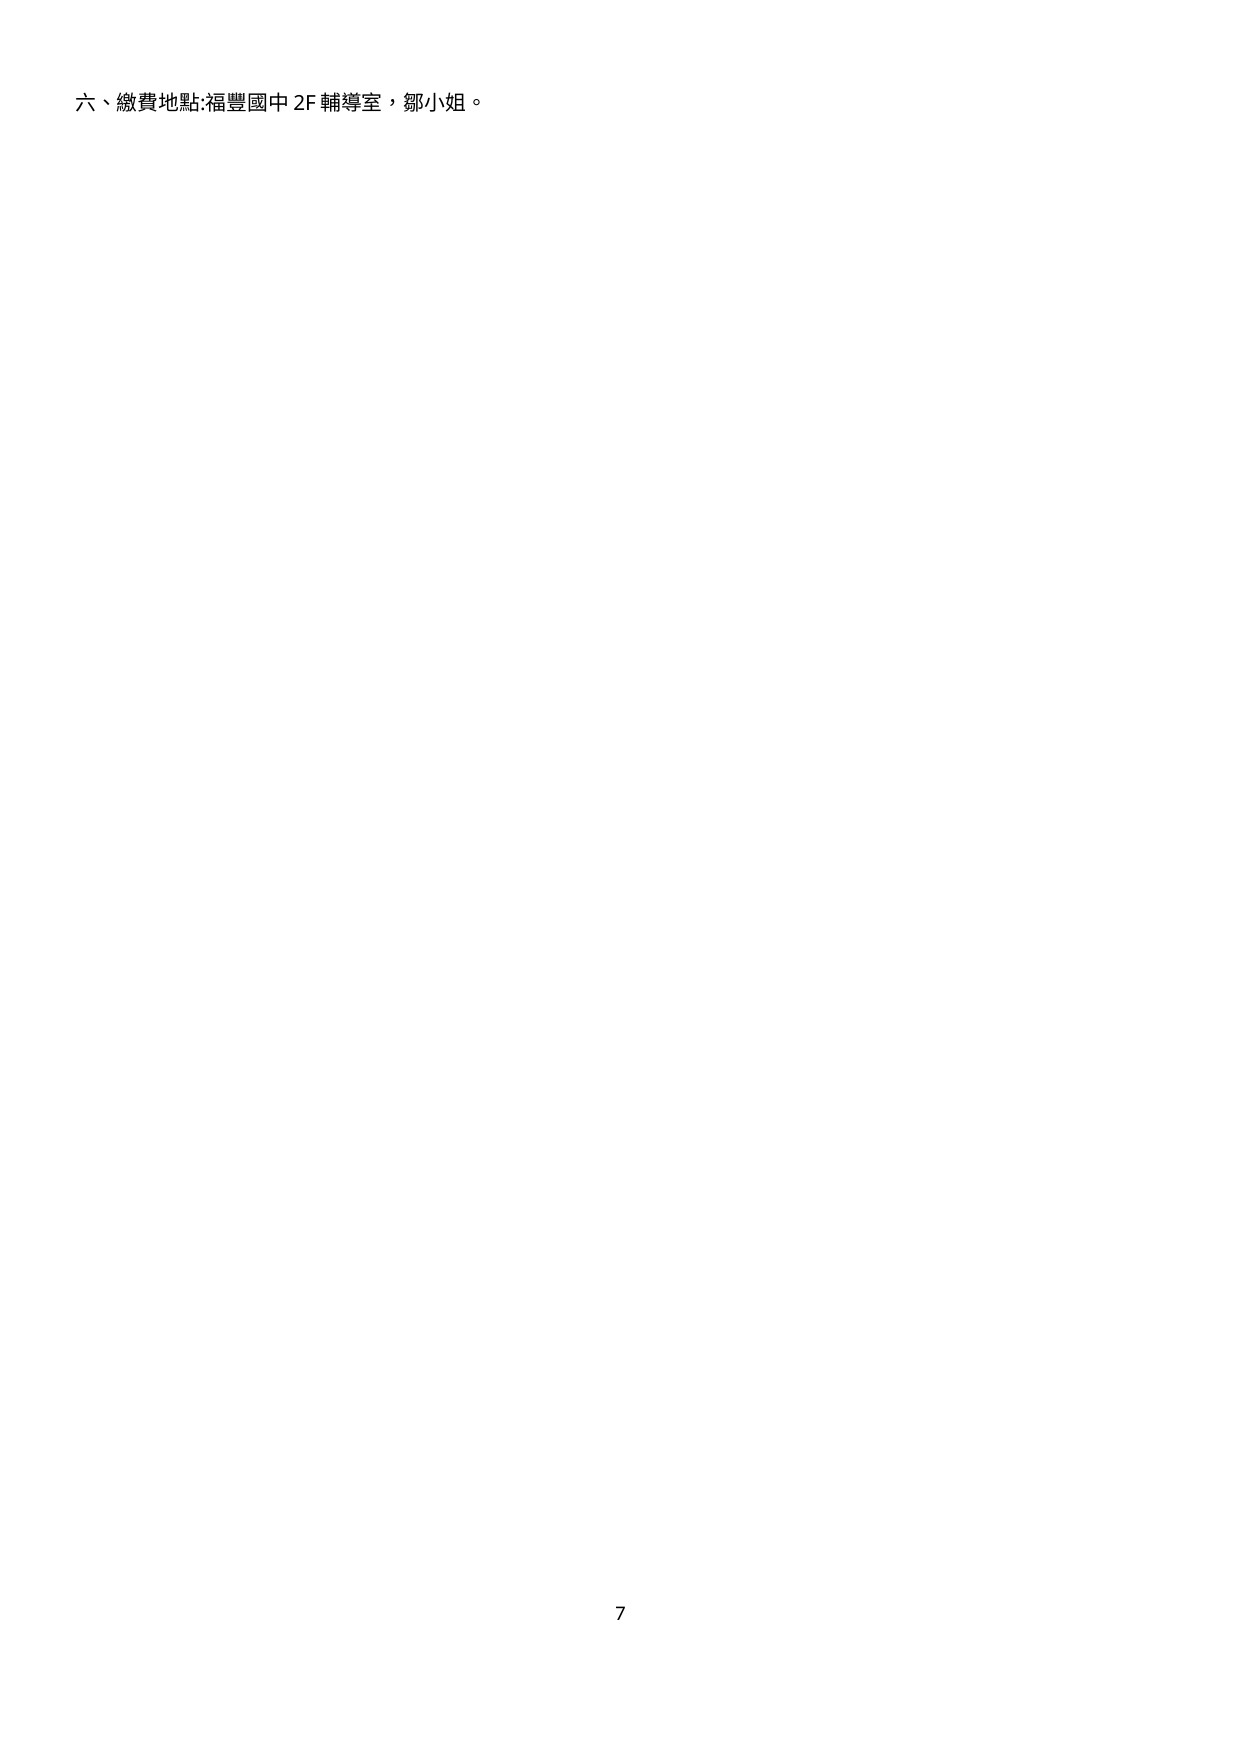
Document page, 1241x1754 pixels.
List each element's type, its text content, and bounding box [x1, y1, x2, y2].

text 六、繳費地點:福豐國中2F輔導室，鄒小姐。 [75, 87, 1165, 117]
